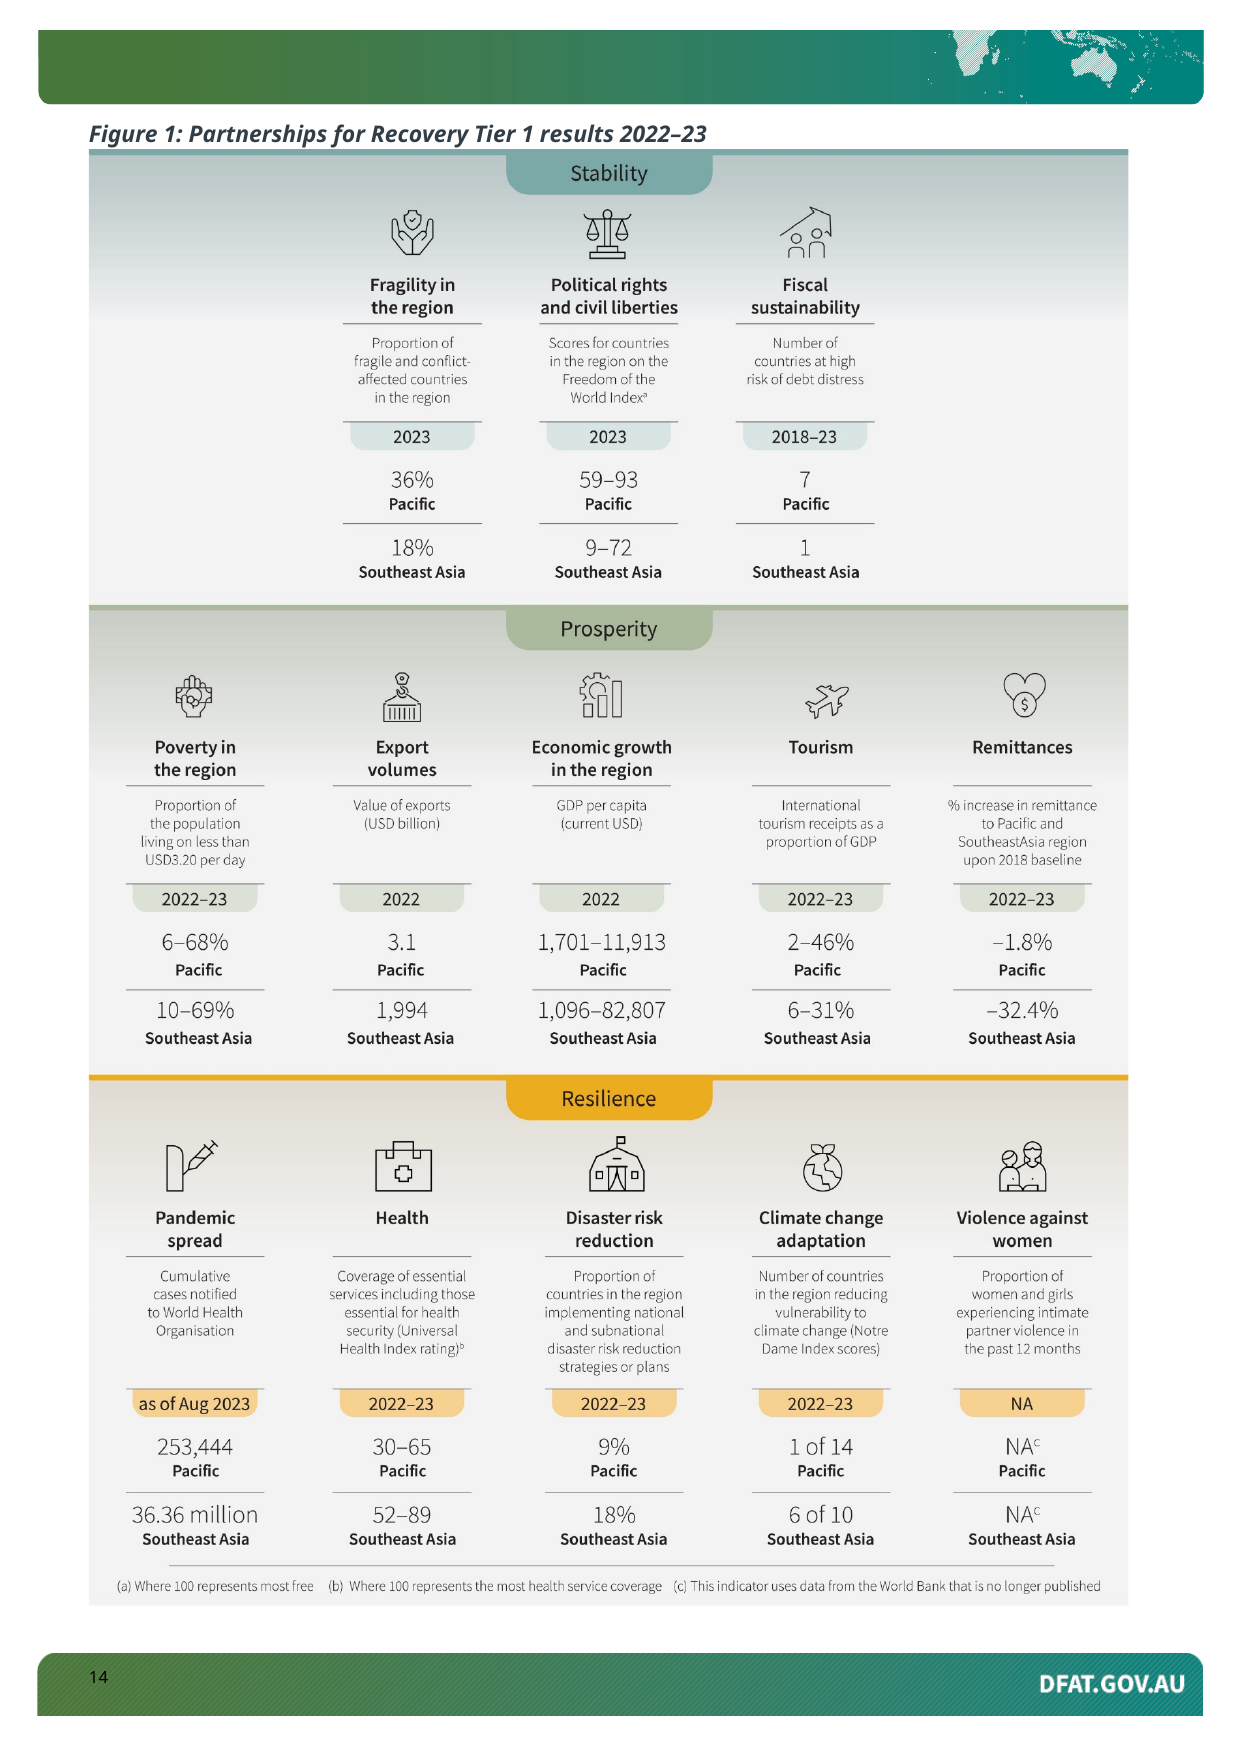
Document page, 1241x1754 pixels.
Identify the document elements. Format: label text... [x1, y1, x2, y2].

picture [88, 149, 1129, 1606]
text Figure 1: Partnerships for Recovery Tier 1 results 2022–23 [89, 118, 1152, 149]
picture [37, 1653, 1203, 1716]
picture [0, 0, 1241, 135]
